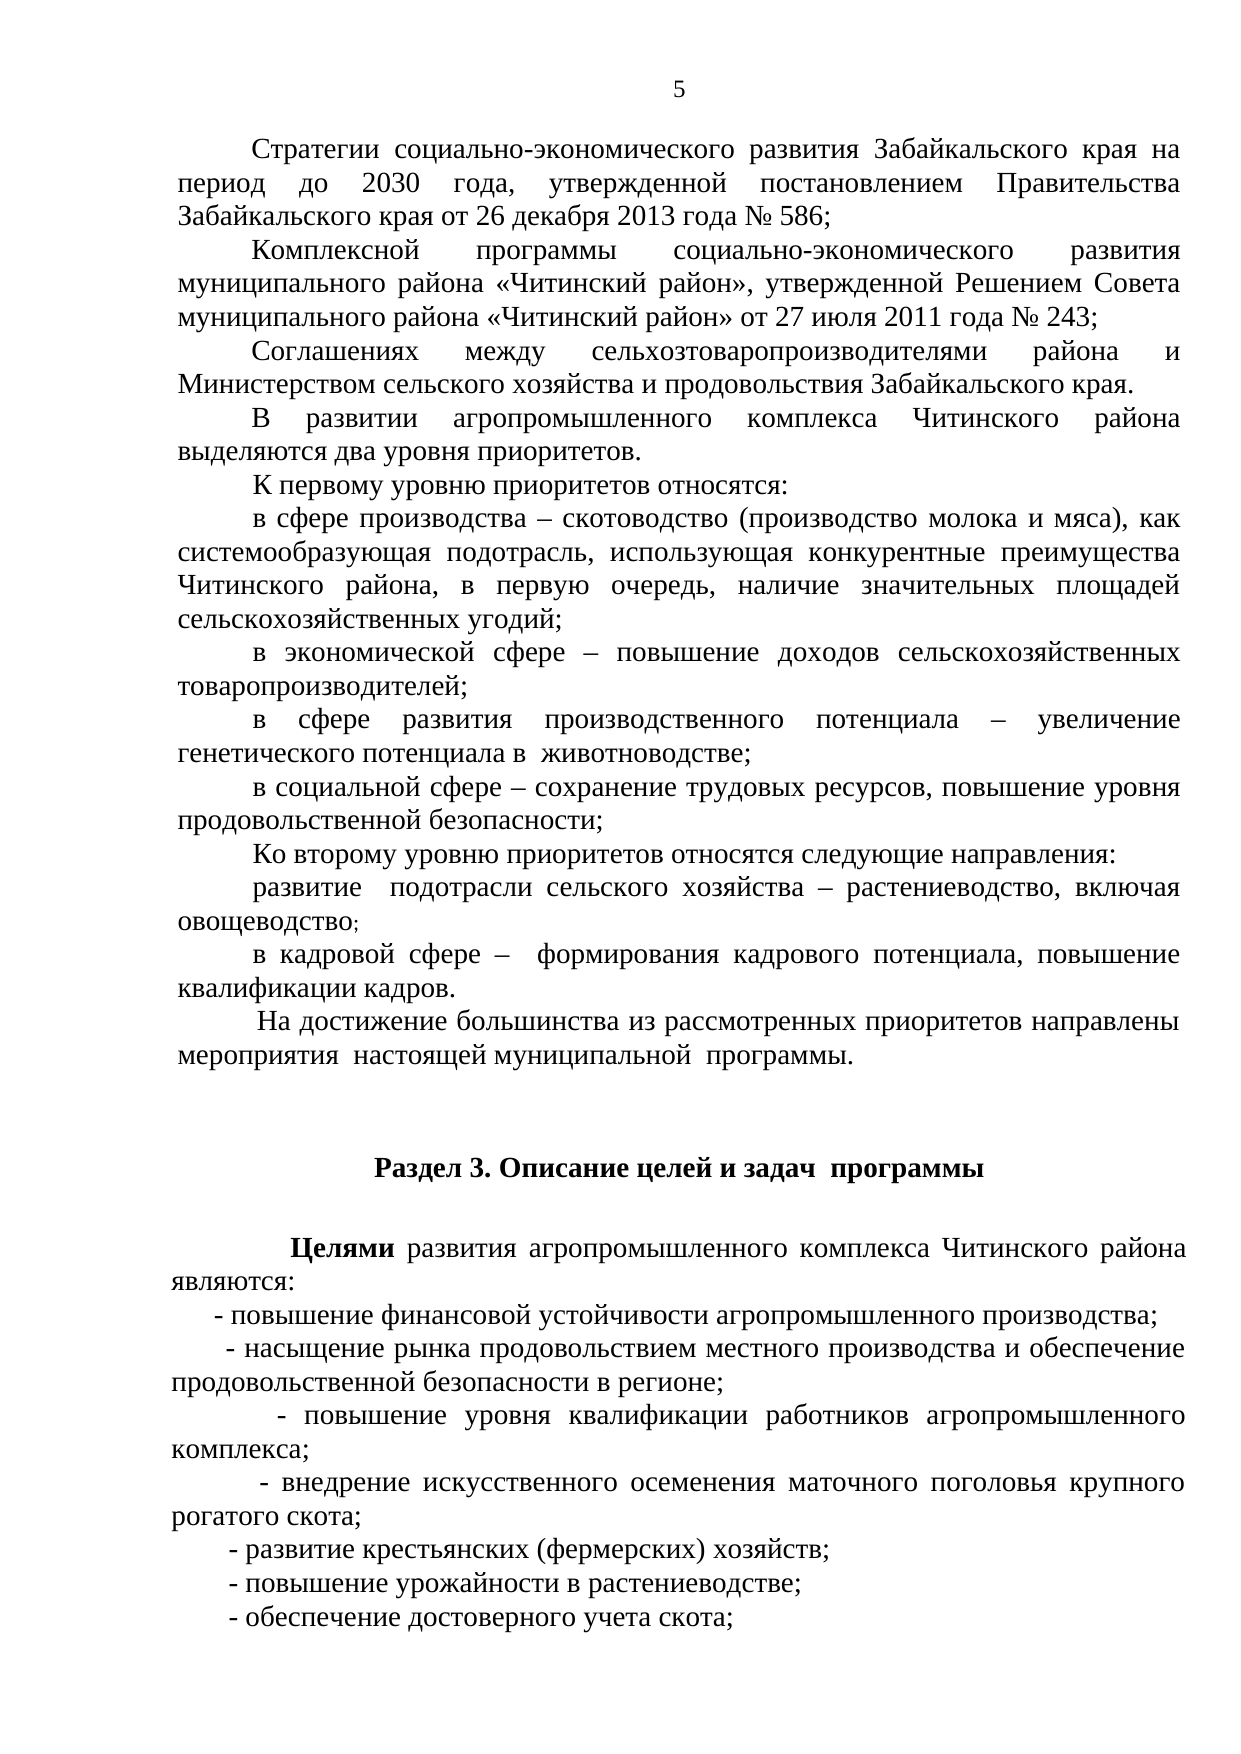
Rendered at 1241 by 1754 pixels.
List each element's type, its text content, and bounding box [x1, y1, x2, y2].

text в социальной сфере – сохранение трудовых ресурсов, повышение уровня продовольственной безопасности; [177, 769, 1181, 836]
text Соглашениях между сельхозтоваропроизводителями района и Министерством сельского хозяйства и продовольствия Забайкальского края. [177, 333, 1181, 400]
text в сфере производства – скотоводство (производство молока и мяса), как системообразующая подотрасль, использующая конкурентные преимущества Читинского района, в первую очередь, наличие значительных площадей сельскохозяйственных угодий; [177, 500, 1181, 634]
text В развитии агропромышленного комплекса Читинского района выделяются два уровня приоритетов. [177, 400, 1181, 467]
text Комплексной программы социально-экономического развития муниципального района «Читинский район», утвержденной Решением Совета муниципального района «Читинский район» от 27 июля 2011 года № 243; [177, 232, 1181, 333]
text - внедрение искусственного осеменения маточного поголовья крупного рогатого скота; [171, 1464, 1187, 1532]
text в экономической сфере – повышение доходов сельскохозяйственных товаропроизводителей; [177, 634, 1181, 702]
text - насыщение рынка продовольствием местного производства и обеспечение продовольственной безопасности в регионе; [171, 1330, 1187, 1397]
text К первому уровню приоритетов относятся: [177, 467, 1181, 500]
text - повышение уровня квалификации работников агропромышленного комплекса; [171, 1397, 1187, 1464]
text в кадровой сфере – формирования кадрового потенциала, повышение квалификации кадров. [177, 936, 1181, 1003]
text Ко второму уровню приоритетов относятся следующие направления: [177, 836, 1181, 869]
text - развитие крестьянских (фермерских) хозяйств; [177, 1532, 1185, 1565]
text На достижение большинства из рассмотренных приоритетов направлены мероприятия настоящей муниципальной программы. [177, 1003, 1181, 1071]
text Целями развития агропромышленного комплекса Читинского района являются: [171, 1230, 1187, 1297]
text - обеспечение достоверного учета скота; [177, 1599, 1185, 1632]
text - повышение урожайности в растениеводстве; [177, 1565, 1185, 1599]
text Раздел 3. Описание целей и задач программы [177, 1150, 1181, 1184]
text - повышение финансовой устойчивости агропромышленного производства; [177, 1297, 1187, 1330]
text в сфере развития производственного потенциала – увеличение генетического потенциала в животноводстве; [177, 702, 1181, 769]
text Стратегии социально-экономического развития Забайкальского края на период до 2030 года, утвержденной постановлением Правительства Забайкальского края от 26 декабря 2013 года № 586; [177, 131, 1181, 232]
text развитие подотрасли сельского хозяйства – растениеводство, включая овощеводство; [177, 869, 1181, 936]
